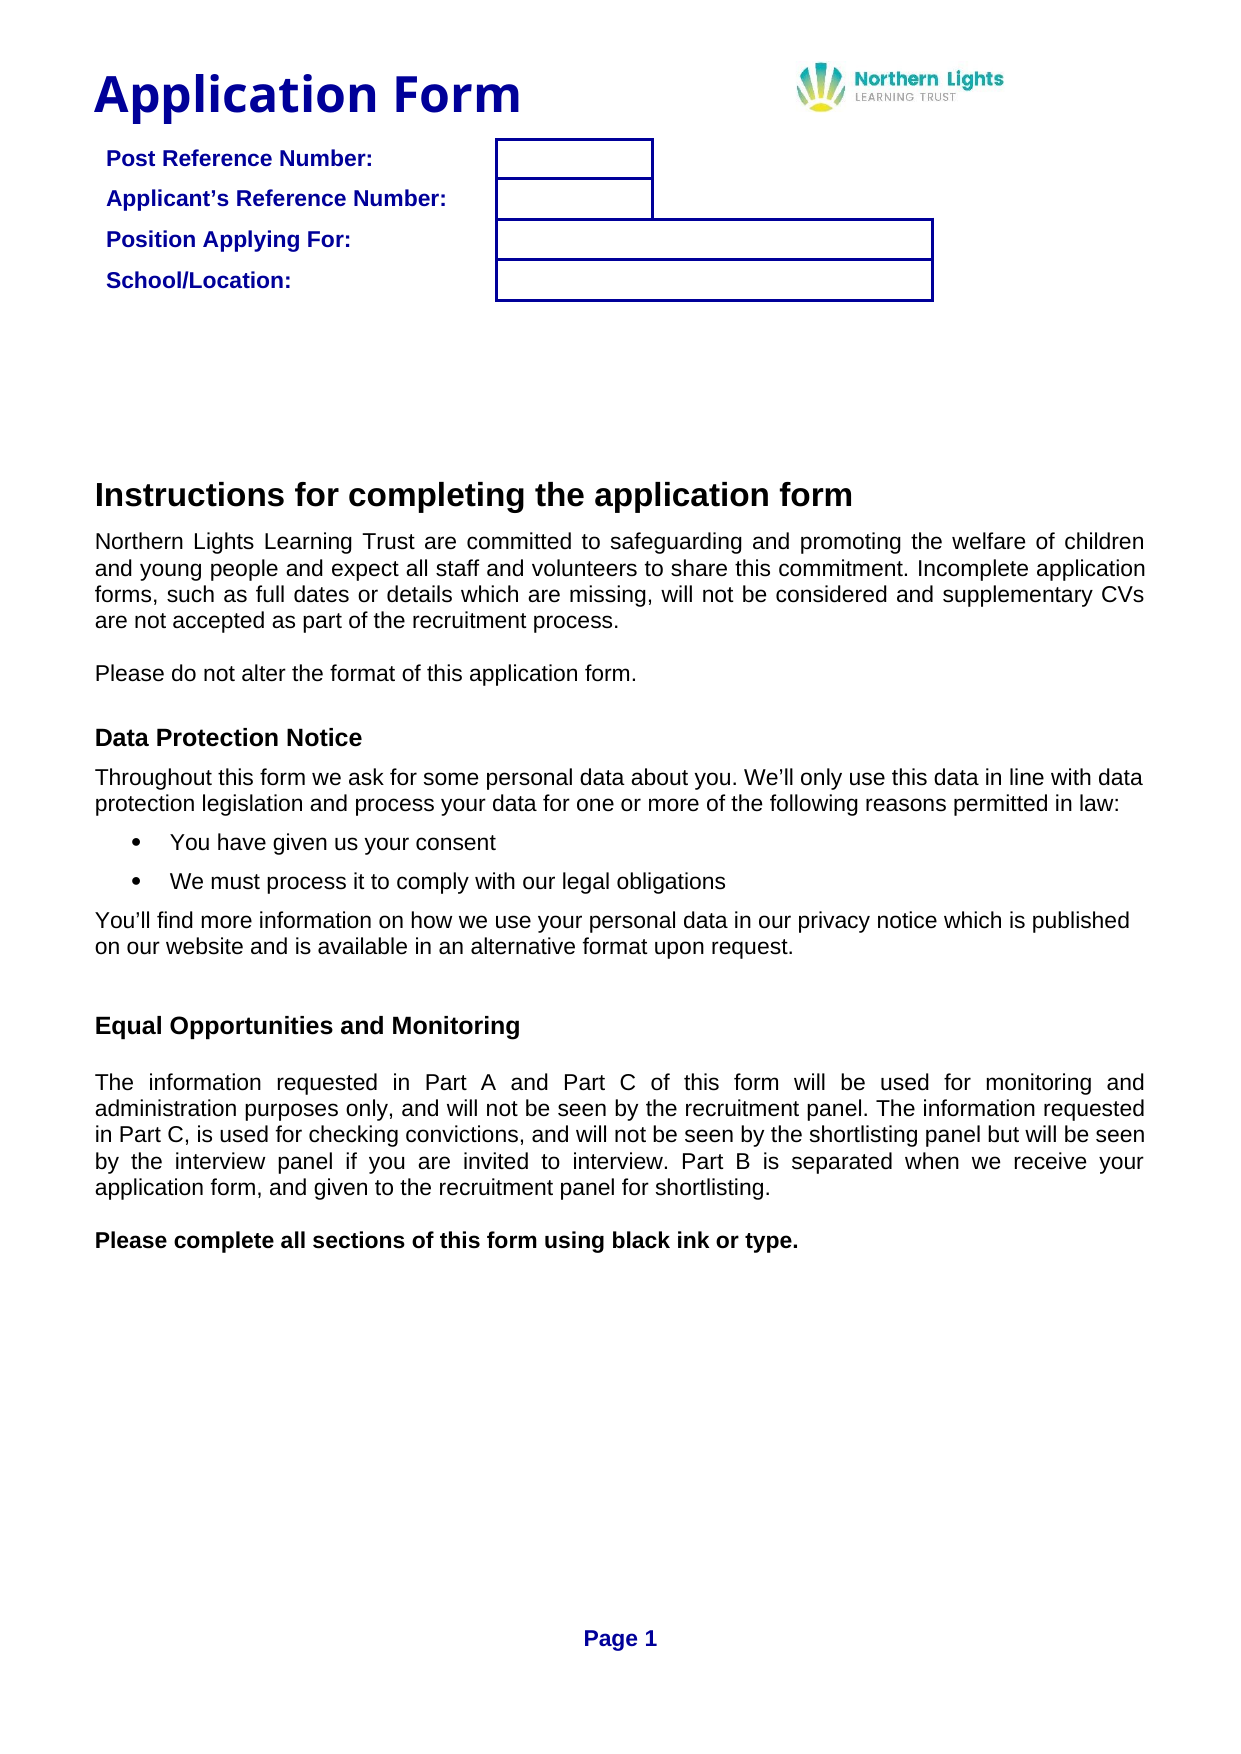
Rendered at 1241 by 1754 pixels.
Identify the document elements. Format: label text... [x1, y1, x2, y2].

list Data Protection Notice [94, 723, 1146, 752]
text Instructions for completing the application form [94, 475, 1146, 513]
list We must process it to comply with our legal obligations [132, 868, 1146, 894]
list You’ll find more information on how we use your personal data in our privacy notice which is published on our website and is available in an alternative format upon request. [94, 907, 1146, 960]
text Please complete all sections of this form using black ink or type. [94, 1227, 1146, 1253]
text Please do not alter the format of this application form. [94, 660, 1146, 686]
text Northern Lights Learning Trust are committed to safeguarding and promoting the welfare of children and young people and expect all staff and volunteers to share this commitment. Incomplete application forms, such as full dates or details which are missing, will not be considered and supplementary CVs are not accepted as part of the recruitment process. [94, 528, 1146, 634]
list Throughout this form we ask for some personal data about you. We’ll only use this data in line with data protection legislation and process your data for one or more of the following reasons permitted in law: [94, 764, 1146, 817]
picture [795, 61, 1005, 113]
text Equal Opportunities and Monitoring [94, 1011, 1146, 1040]
list You have given us your consent [132, 829, 1146, 856]
text The information requested in Part A and Part C of this form will be used for monitoring and administration purposes only, and will not be seen by the recruitment panel. The information requested in Part C, is used for checking convictions, and will not be seen by the shortlisting panel but will be seen by the interview panel if you are invited to interview. Part B is separated when we receive your application form, and given to the recruitment panel for shortlisting. [94, 1068, 1146, 1200]
